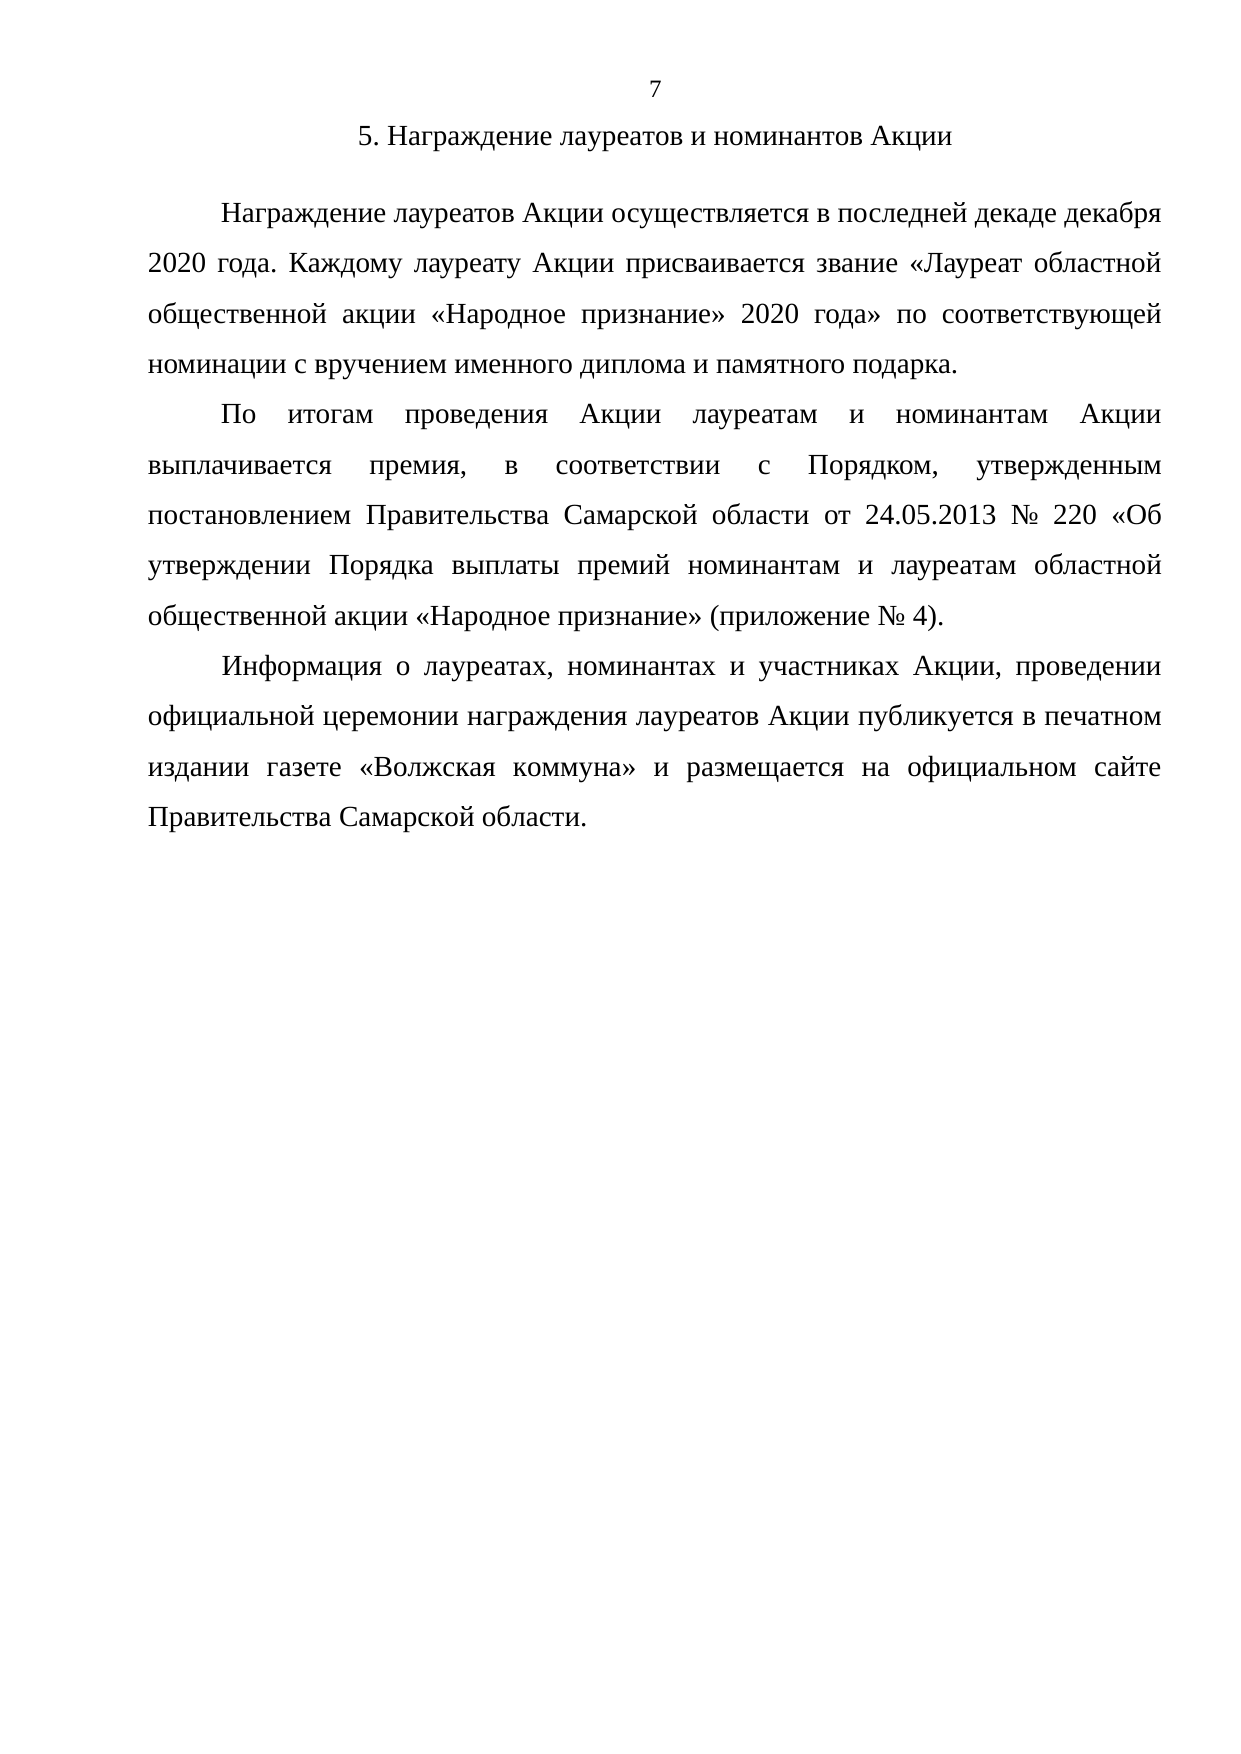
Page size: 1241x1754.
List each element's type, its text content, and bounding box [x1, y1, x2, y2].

text Награждение лауреатов Акции осуществляется в последней декаде декабря 2020 года. Каждому лауреату Акции присваивается звание «Лауреат областной общественной акции «Народное признание» 2020 года» по соответствующей номинации с вручением именного диплома и памятного подарка. [148, 195, 1162, 380]
text По итогам проведения Акции лауреатам и номинантам Акции выплачивается премия, в соответствии с Порядком, утвержденным постановлением Правительства Самарской области от 24.05.2013 № 220 «Об утверждении Порядка выплаты премий номинантам и лауреатам областной общественной акции «Народное признание» (приложение № 4). [148, 396, 1162, 631]
text Информация о лауреатах, номинантах и участниках Акции, проведении официальной церемонии награждения лауреатов Акции публикуется в печатном издании газете «Волжская коммуна» и размещается на официальном сайте Правительства Самарской области. [148, 648, 1162, 832]
text 5. Награждение лауреатов и номинантов Акции [148, 118, 1162, 152]
